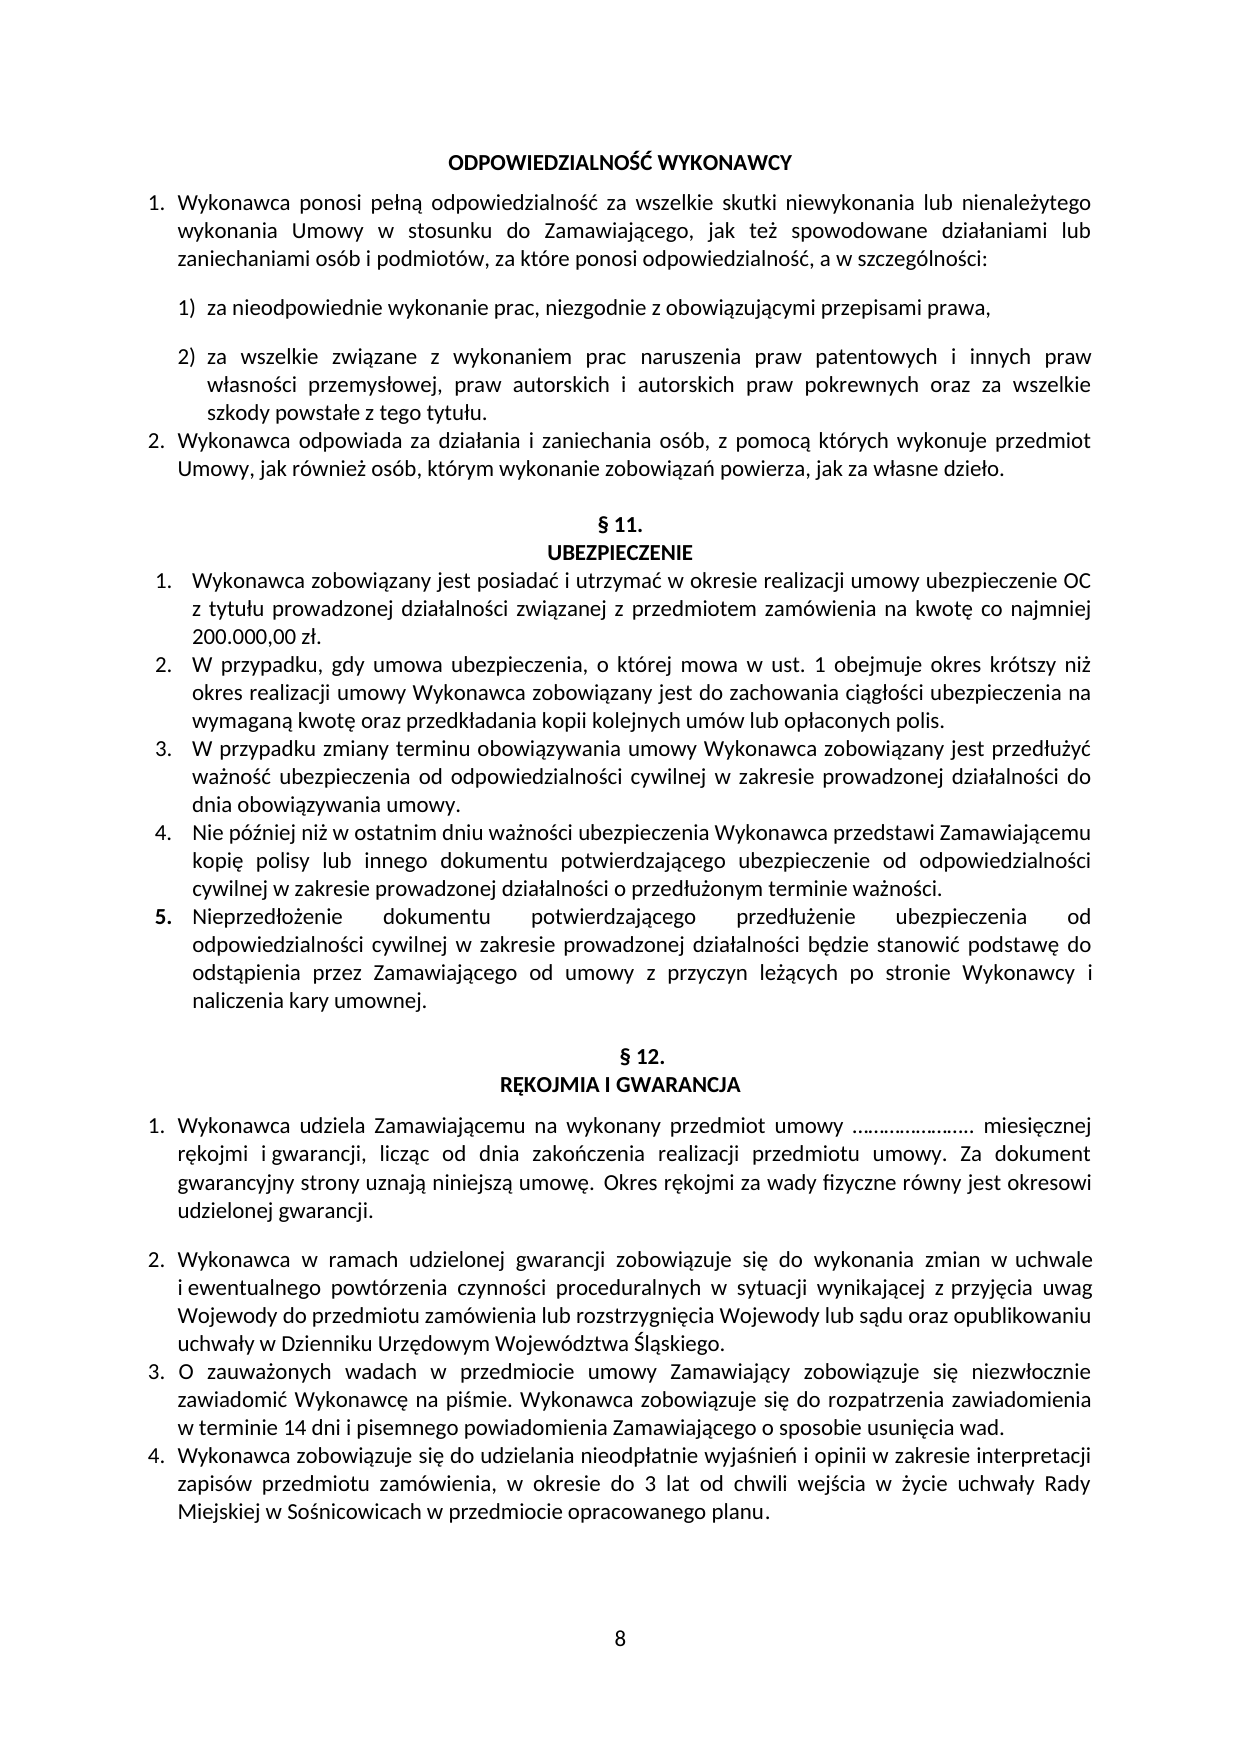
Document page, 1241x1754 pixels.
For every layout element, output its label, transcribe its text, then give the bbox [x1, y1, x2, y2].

text 2. Wykonawca odpowiada za działania i zaniechania osób, z pomocą których wykonuje przedmiot Umowy, jak również osób, którym wykonanie zobowiązań powierza, jak za własne dzieło. [148, 426, 1093, 482]
text 3. O zauważonych wadach w przedmiocie umowy Zamawiający zobowiązuje się niezwłocznie zawiadomić Wykonawcę na piśmie. Wykonawca zobowiązuje się do rozpatrzenia zawiadomienia w terminie 14 dni i pisemnego powiadomienia Zamawiającego o sposobie usunięcia wad. [148, 1357, 1093, 1441]
text 2. Wykonawca w ramach udzielonej gwarancji zobowiązuje się do wykonania zmian w uchwale i ewentualnego powtórzenia czynności proceduralnych w sytuacji wynikającej z przyjęcia uwag Wojewody do przedmiotu zamówienia lub rozstrzygnięcia Wojewody lub sądu oraz opublikowaniu uchwały w Dzienniku Urzędowym Województwa Śląskiego. [148, 1245, 1093, 1357]
text § 11. [148, 510, 1093, 538]
text RĘKOJMIA I GWARANCJA [148, 1070, 1093, 1098]
text 1. Wykonawca udziela Zamawiającemu na wykonany przedmiot umowy ………………….. miesięcznej rękojmi i gwarancji, licząc od dnia zakończenia realizacji przedmiotu umowy. Za dokument gwarancyjny strony uznają niniejszą umowę. Okres rękojmi za wady fizyczne równy jest okresowi udzielonej gwarancji. [148, 1111, 1093, 1224]
list Nieprzedłożenie dokumentu potwierdzającego przedłużenie ubezpieczenia od odpowiedzialności cywilnej w zakresie prowadzonej działalności będzie stanowić podstawę do odstąpienia przez Zamawiającego od umowy z przyczyn leżących po stronie Wykonawcy i naliczenia kary umownej. [154, 902, 1093, 1014]
text 1) za nieodpowiednie wykonanie prac, niezgodnie z obowiązującymi przepisami prawa, [177, 293, 1093, 321]
text 2) za wszelkie związane z wykonaniem prac naruszenia praw patentowych i innych praw własności przemysłowej, praw autorskich i autorskich praw pokrewnych oraz za wszelkie szkody powstałe z tego tytułu. [177, 342, 1093, 426]
list W przypadku, gdy umowa ubezpieczenia, o której mowa w ust. 1 obejmuje okres krótszy niż okres realizacji umowy Wykonawca zobowiązany jest do zachowania ciągłości ubezpieczenia na wymaganą kwotę oraz przedkładania kopii kolejnych umów lub opłaconych polis. [155, 650, 1093, 734]
list § 12. [192, 1042, 1093, 1070]
text 1. Wykonawca ponosi pełną odpowiedzialność za wszelkie skutki niewykonania lub nienależytego wykonania Umowy w stosunku do Zamawiającego, jak też spowodowane działaniami lub zaniechaniami osób i podmiotów, za które ponosi odpowiedzialność, a w szczególności: [148, 188, 1093, 272]
text ODPOWIEDZIALNOŚĆ WYKONAWCY [148, 148, 1093, 176]
list W przypadku zmiany terminu obowiązywania umowy Wykonawca zobowiązany jest przedłużyć ważność ubezpieczenia od odpowiedzialności cywilnej w zakresie prowadzonej działalności do dnia obowiązywania umowy. [155, 734, 1093, 818]
list Nie później niż w ostatnim dniu ważności ubezpieczenia Wykonawca przedstawi Zamawiającemu kopię polisy lub innego dokumentu potwierdzającego ubezpieczenie od odpowiedzialności cywilnej w zakresie prowadzonej działalności o przedłużonym terminie ważności. [154, 818, 1093, 902]
text UBEZPIECZENIE [148, 538, 1093, 566]
list Wykonawca zobowiązany jest posiadać i utrzymać w okresie realizacji umowy ubezpieczenie OC z tytułu prowadzonej działalności związanej z przedmiotem zamówienia na kwotę co najmniej 200.000,00 zł. [155, 566, 1093, 650]
text 4. Wykonawca zobowiązuje się do udzielania nieodpłatnie wyjaśnień i opinii w zakresie interpretacji zapisów przedmiotu zamówienia, w okresie do 3 lat od chwili wejścia w życie uchwały Rady Miejskiej w Sośnicowicach w przedmiocie opracowanego planu. [148, 1441, 1093, 1525]
